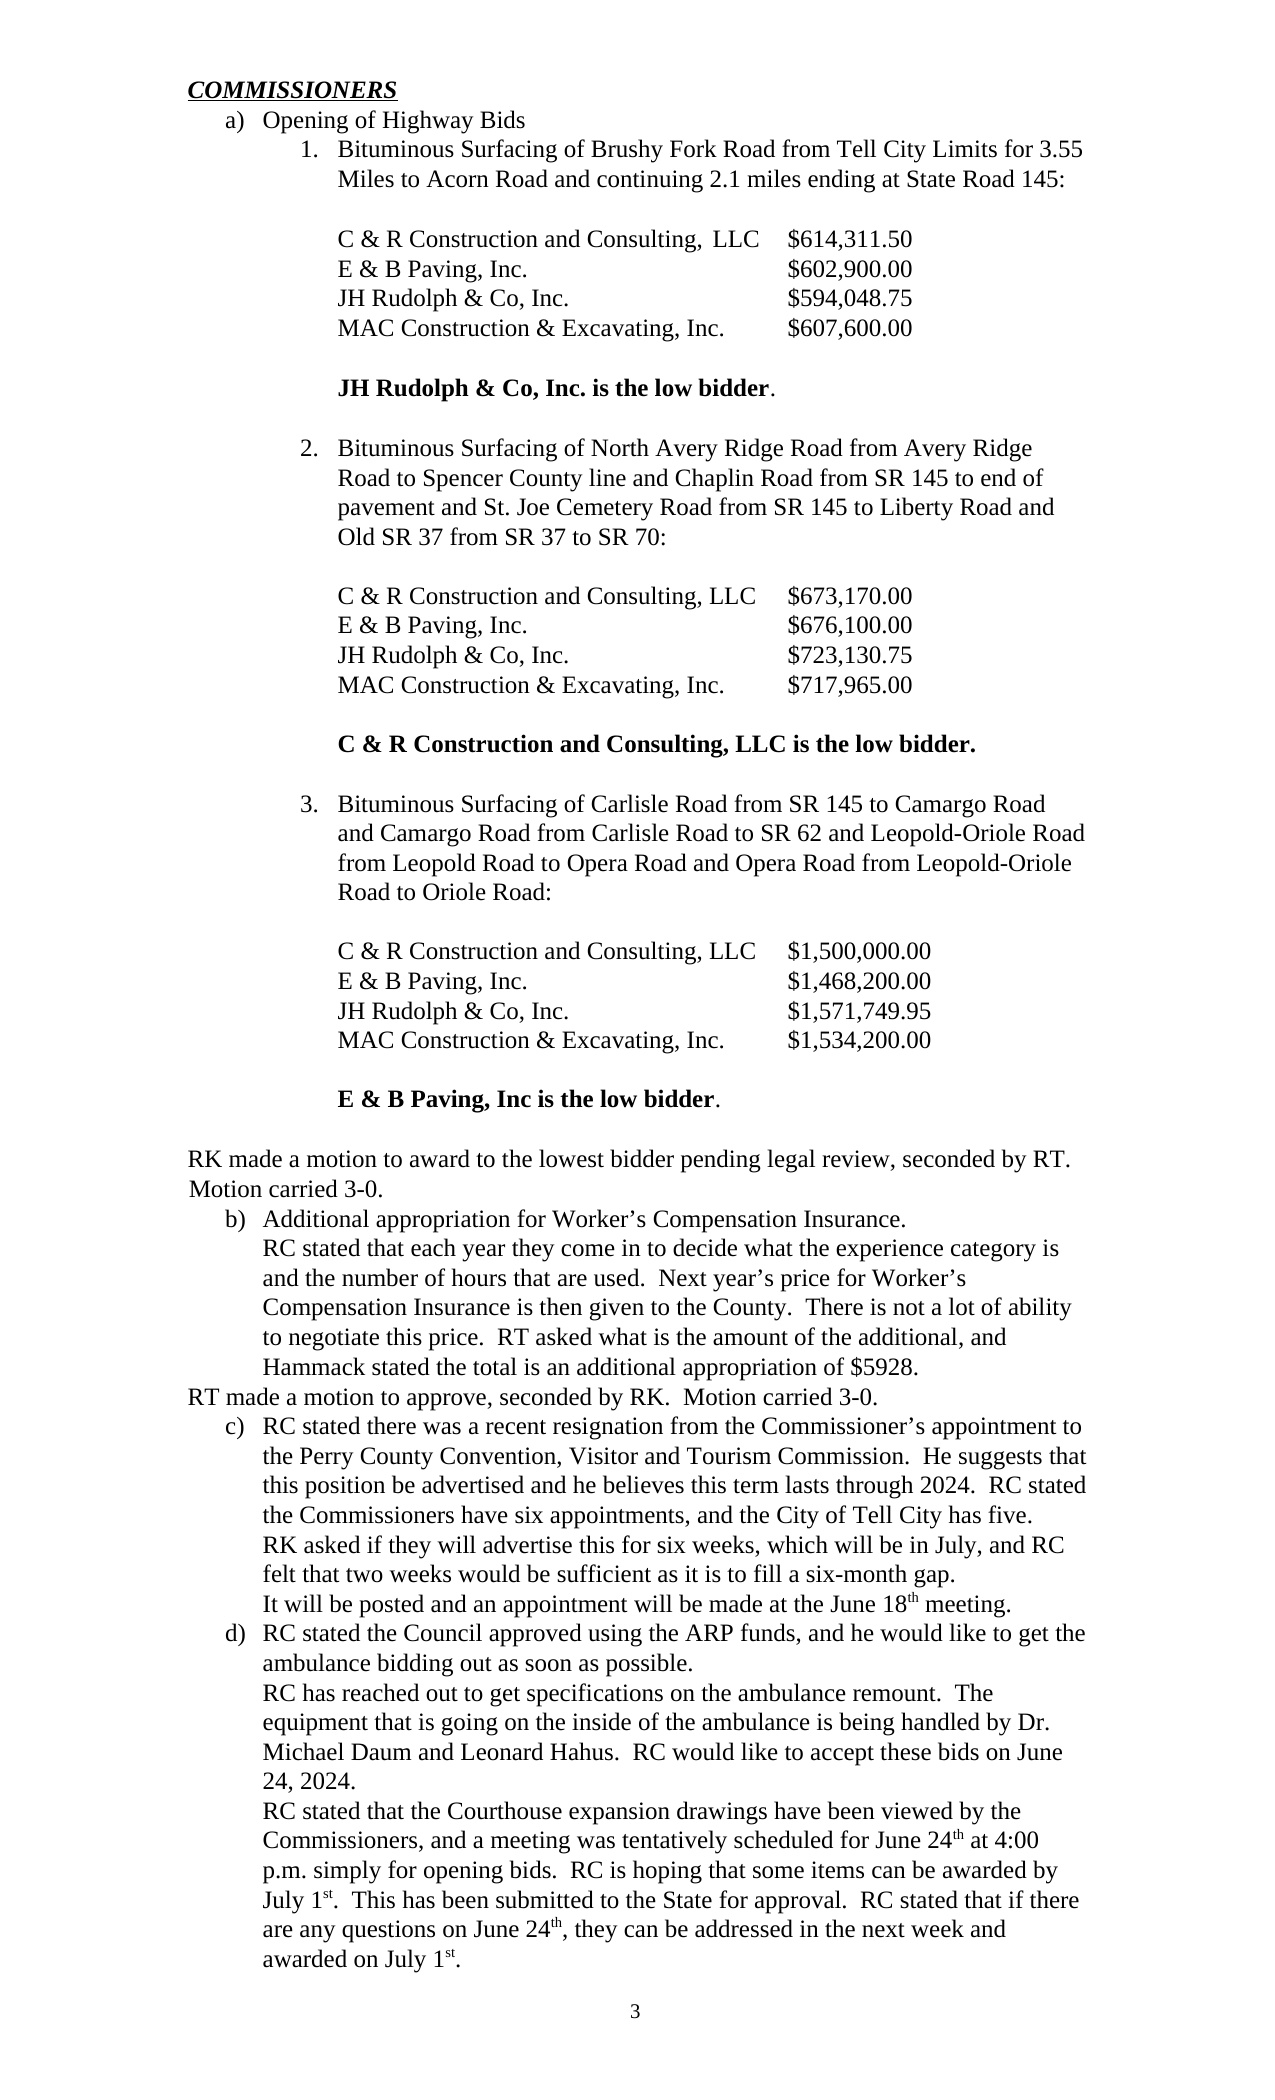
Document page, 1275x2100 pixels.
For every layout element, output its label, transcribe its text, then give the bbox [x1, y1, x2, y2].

list RC has reached out to get specifications on the ambulance remount. The equipment that is going on the inside of the ambulance is being handled by Dr. Michael Daum and Leonard Hahus. RC would like to accept these bids on June 24, 2024. [262, 1678, 1087, 1795]
list MAC Construction & Excavating, Inc. $1,534,200.00 [337, 1025, 1087, 1054]
list E & B Paving, Inc is the low bidder. [337, 1084, 1087, 1113]
list JH Rudolph & Co, Inc. $1,571,749.95 [337, 996, 1087, 1024]
list Additional appropriation for Worker’s Compensation Insurance. [225, 1204, 1087, 1232]
list E & B Paving, Inc. $1,468,200.00 [337, 966, 1087, 995]
list It will be posted and an appointment will be made at the June 18th meeting. [262, 1589, 1087, 1618]
text RK made a motion to award to the lowest bidder pending legal review, seconded by RT. Motion carried 3-0. [187, 1144, 1087, 1203]
list RK asked if they will advertise this for six weeks, which will be in July, and RC felt that two weeks would be sufficient as it is to fill a six-month gap. [262, 1530, 1087, 1588]
list MAC Construction & Excavating, Inc. $717,965.00 [337, 670, 1087, 698]
text C & R Construction and Consulting, LLC $614,311.50 [337, 224, 1087, 252]
list RC stated that the Courthouse expansion drawings have been viewed by the Commissioners, and a meeting was tentatively scheduled for June 24th at 4:00 p.m. simply for opening bids. RC is hoping that some items can be awarded by July 1st. This has been submitted to the State for approval. RC stated that if there are any questions on June 24th, they can be addressed in the next week and awarded on July 1st. [262, 1796, 1087, 1973]
list C & R Construction and Consulting, LLC $1,500,000.00 [337, 937, 1087, 965]
list Bituminous Surfacing of North Avery Ridge Road from Avery Ridge Road to Spencer County line and Chaplin Road from SR 145 to end of pavement and St. Joe Cemetery Road from SR 145 to Liberty Road and Old SR 37 from SR 37 to SR 70: [300, 433, 1087, 551]
list RC stated the Council approved using the ARP funds, and he would like to get the ambulance bidding out as soon as possible. [225, 1618, 1087, 1677]
list Bituminous Surfacing of Carlisle Road from SR 145 to Camargo Road and Camargo Road from Carlisle Road to SR 62 and Leopold-Oriole Road from Leopold Road to Opera Road and Opera Road from Leopold-Oriole Road to Oriole Road: [300, 789, 1087, 906]
list Bituminous Surfacing of Brushy Fork Road from Tell City Limits for 3.55 Miles to Acorn Road and continuing 2.1 miles ending at State Road 145: [300, 134, 1087, 193]
text RT made a motion to approve, seconded by RK. Motion carried 3-0. [187, 1382, 1087, 1410]
text JH Rudolph & Co, Inc. is the low bidder. [337, 373, 1087, 402]
list RC stated there was a recent resignation from the Commissioner’s appointment to the Perry County Convention, Visitor and Tourism Commission. He suggests that this position be advertised and he believes this term lasts through 2024. RC stated the Commissioners have six appointments, and the City of Tell City has five. [225, 1411, 1087, 1529]
text E & B Paving, Inc. $602,900.00 [337, 254, 1087, 282]
list C & R Construction and Consulting, LLC $673,170.00 [337, 581, 1087, 610]
text MAC Construction & Excavating, Inc. $607,600.00 [337, 313, 1087, 342]
list C & R Construction and Consulting, LLC is the low bidder. [337, 729, 1087, 758]
list Opening of Highway Bids [225, 105, 1087, 133]
list RC stated that each year they come in to decide what the experience category is and the number of hours that are used. Next year’s price for Worker’s Compensation Insurance is then given to the County. There is not a lot of ability to negotiate this price. RT asked what is the amount of the additional, and Hammack stated the total is an additional appropriation of $5928. [262, 1233, 1087, 1380]
list E & B Paving, Inc. $676,100.00 [337, 611, 1087, 639]
text COMMISSIONERS [187, 75, 1087, 104]
text JH Rudolph & Co, Inc. $594,048.75 [337, 283, 1087, 312]
list JH Rudolph & Co, Inc. $723,130.75 [337, 640, 1087, 669]
